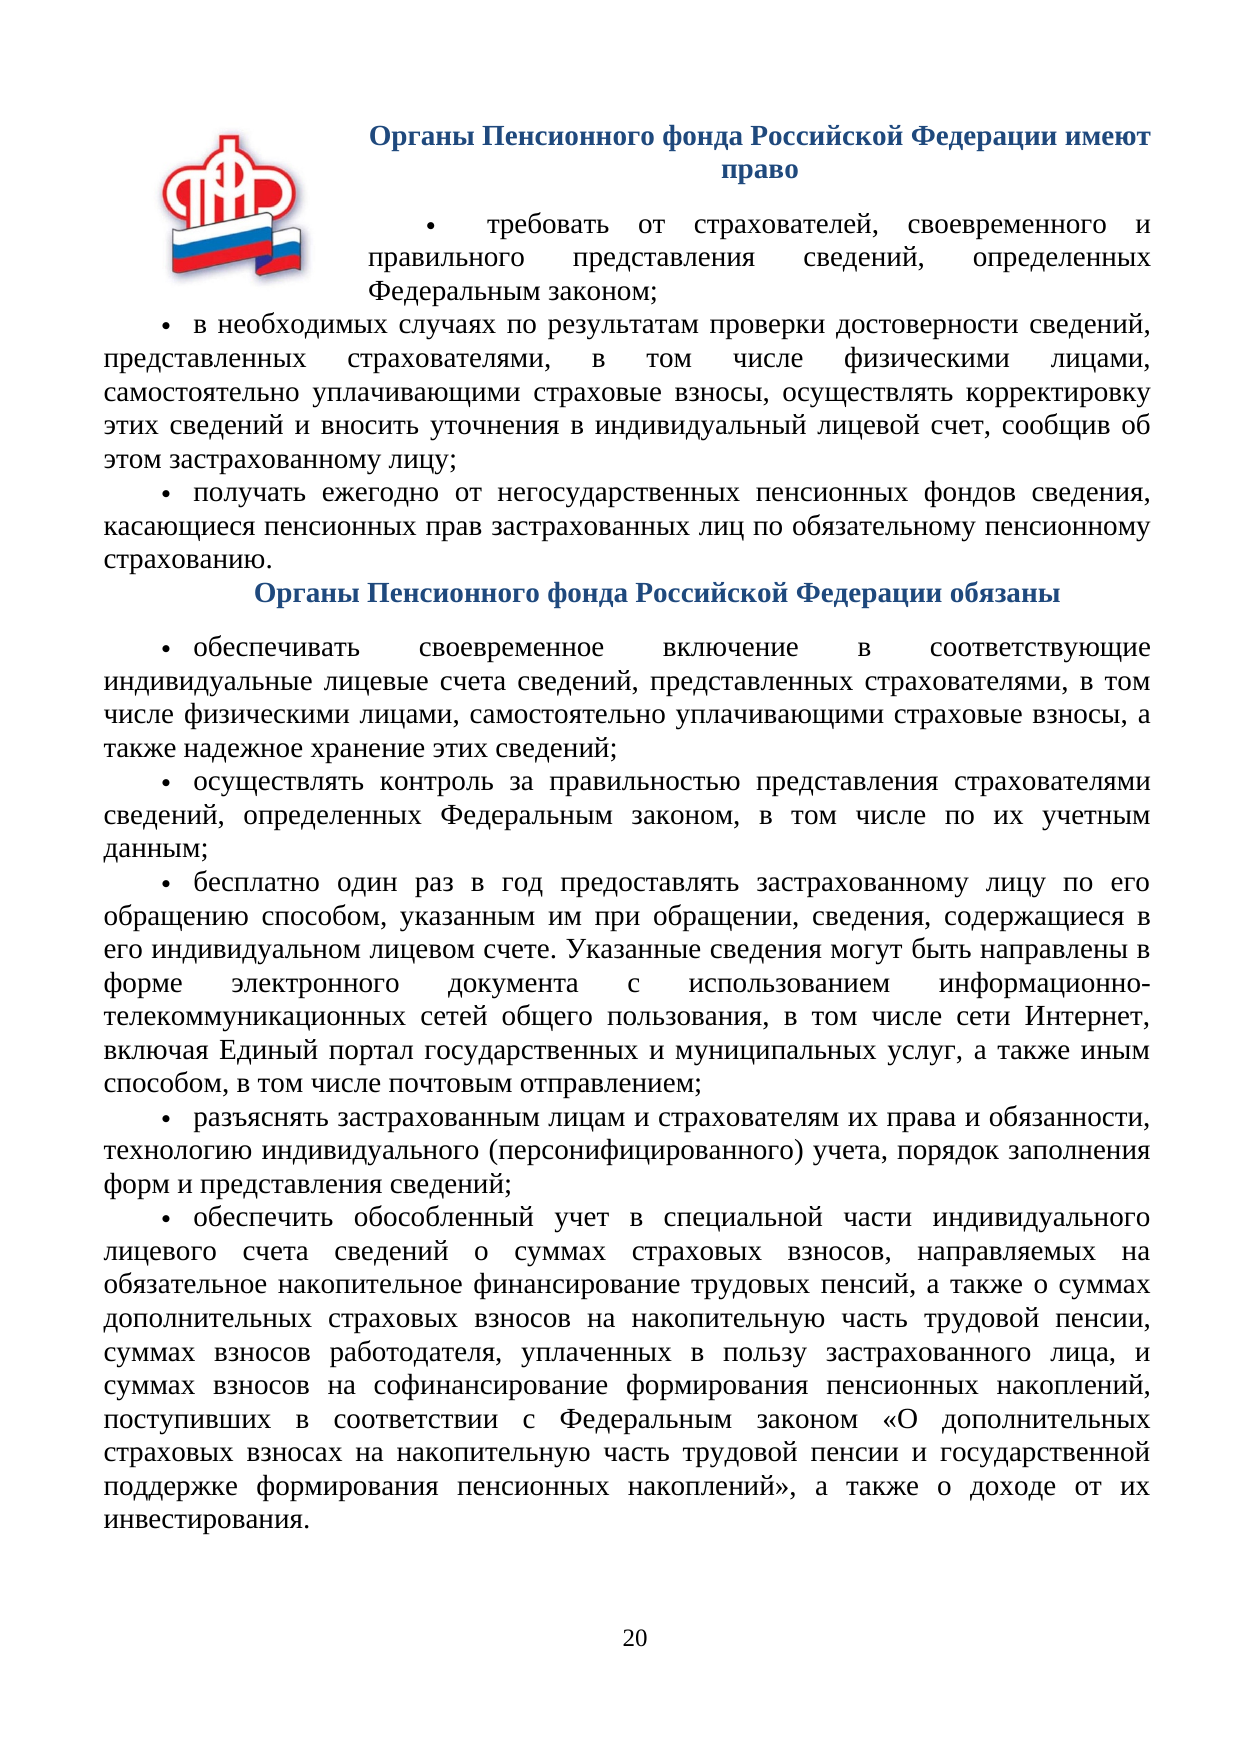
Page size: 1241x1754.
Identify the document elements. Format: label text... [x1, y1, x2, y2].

list получать ежегодно от негосударственных пенсионных фондов сведения, касающиеся пенсионных прав застрахованных лиц по обязательному пенсионному страхованию. [103, 474, 1152, 575]
picture [118, 118, 350, 292]
list осуществлять контроль за правильностью представления страхователями сведений, определенных Федеральным законом, в том числе по их учетным данным; [103, 763, 1152, 864]
list обеспечивать своевременное включение в соответствующие индивидуальные лицевые счета сведений, представленных страхователями, в том числе физическими лицами, самостоятельно уплачивающими страховые взносы, а также надежное хранение этих сведений; [103, 629, 1152, 763]
list в необходимых случаях по результатам проверки достоверности сведений, представленных страхователями, в том числе физическими лицами, самостоятельно уплачивающими страховые взносы, осуществлять корректировку этих сведений и вносить уточнения в индивидуальный лицевой счет, сообщив об этом застрахованному лицу; [103, 307, 1152, 474]
list обеспечить обособленный учет в специальной части индивидуального лицевого счета сведений о суммах страховых взносов, направляемых на обязательное накопительное финансирование трудовых пенсий, а также о суммах дополнительных страховых взносов на накопительную часть трудовой пенсии, суммах взносов работодателя, уплаченных в пользу застрахованного лица, и суммах взносов на софинансирование формирования пенсионных накоплений, поступивших в соответствии с Федеральным законом «О дополнительных страховых взносах на накопительную часть трудовой пенсии и государственной поддержке формирования пенсионных накоплений», а также о доходе от их инвестирования. [103, 1199, 1152, 1535]
list бесплатно один раз в год предоставлять застрахованному лицу по его обращению способом, указанным им при обращении, сведения, содержащиеся в его индивидуальном лицевом счете. Указанные сведения могут быть направлены в форме электронного документа с использованием информационно-телекоммуникационных сетей общего пользования, в том числе сети Интернет, включая Единый портал государственных и муниципальных услуг, а также иным способом, в том числе почтовым отправлением; [103, 864, 1152, 1099]
list требовать от страхователей, своевременного и правильного представления сведений, определенных Федеральным законом; [103, 206, 1152, 307]
list разъяснять застрахованным лицам и страхователям их права и обязанности, технологию индивидуального (персонифицированного) учета, порядок заполнения форм и представления сведений; [103, 1099, 1152, 1199]
text Органы Пенсионного фонда Российской Федерации имеют право [350, 118, 1152, 185]
text Органы Пенсионного фонда Российской Федерации обязаны [103, 575, 1152, 608]
